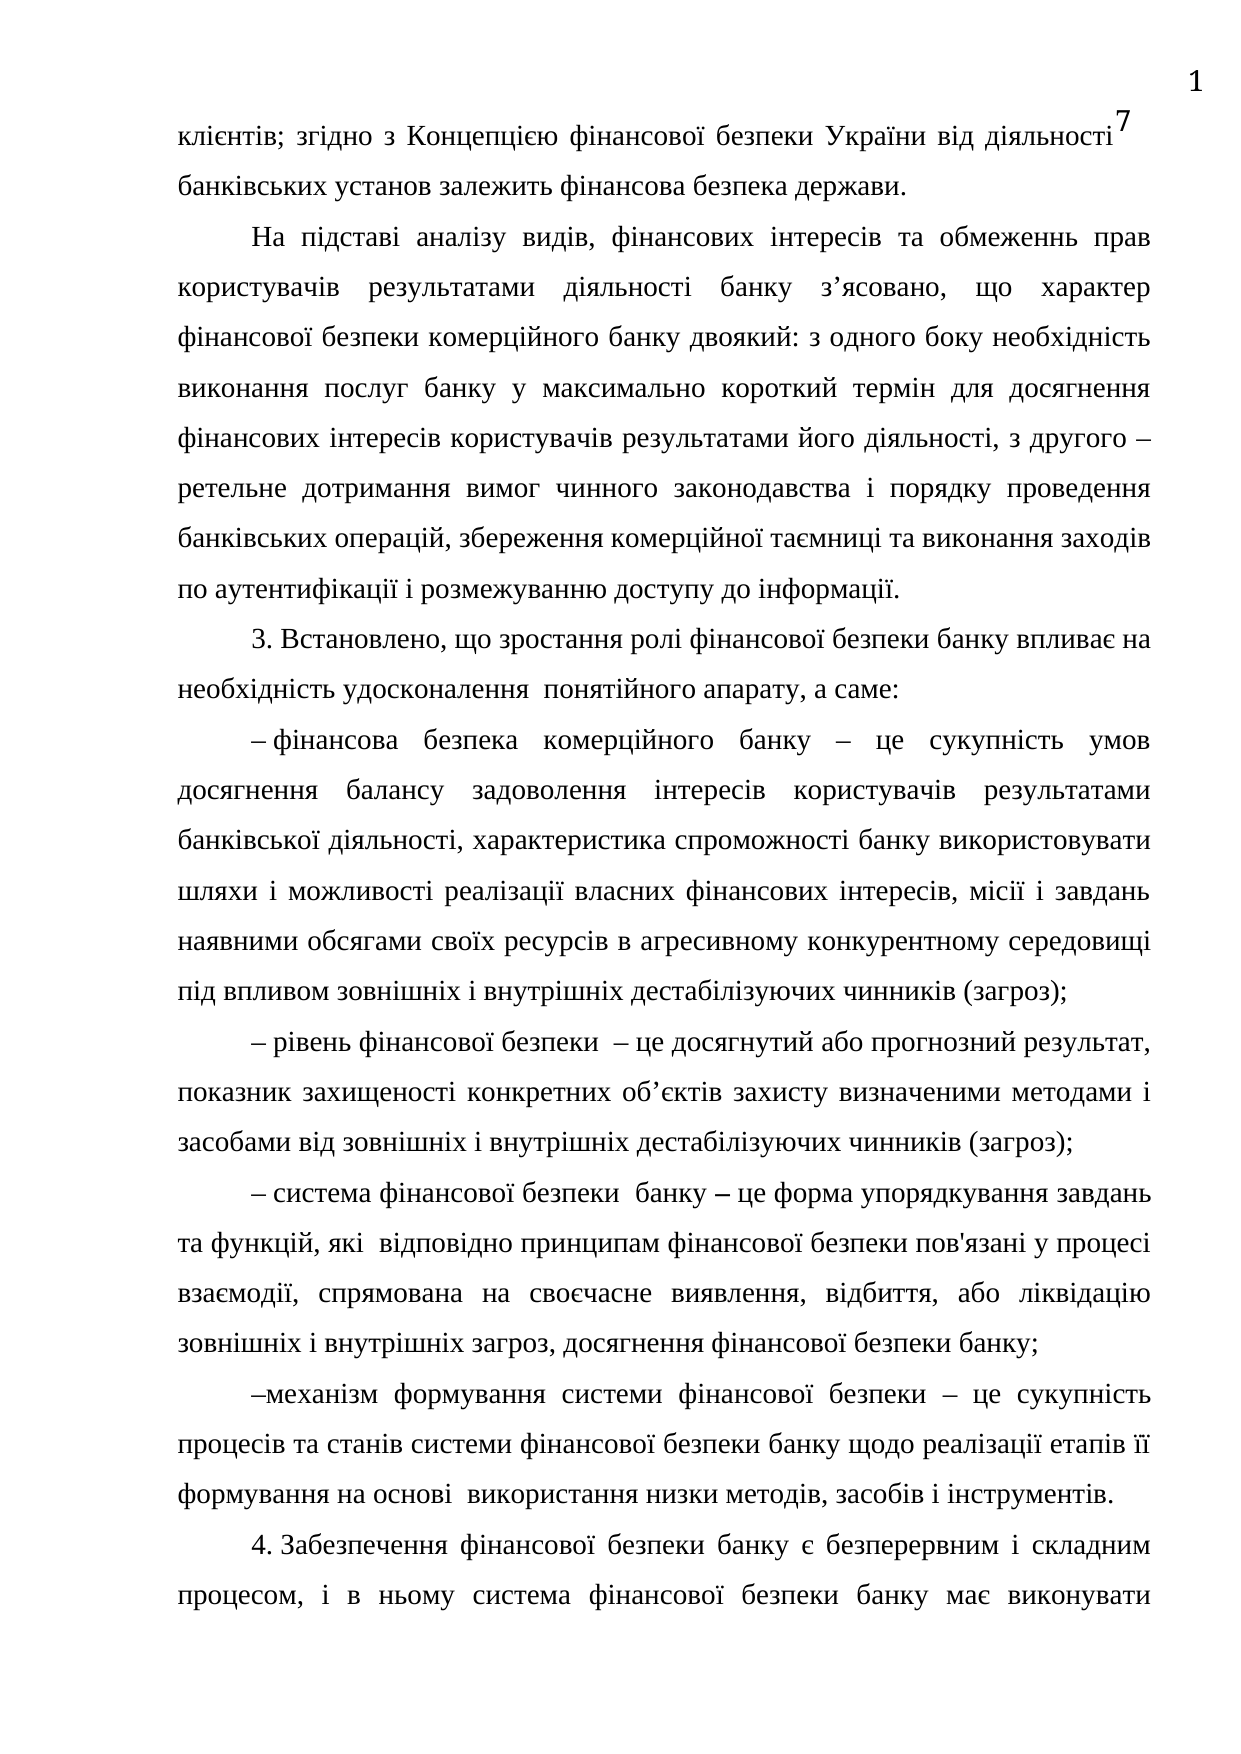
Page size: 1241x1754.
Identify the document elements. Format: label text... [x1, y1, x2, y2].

text – система фінансової безпеки банку – це форма упорядкування завдань та функцій, які відповідно принципам фінансової безпеки пов'язані у процесі взаємодії, спрямована на своєчасне виявлення, відбиття, або ліквідацію зовнішніх і внутрішніх загроз, досягнення фінансової безпеки банку; [177, 1175, 1152, 1359]
text –механізм формування системи фінансової безпеки – це сукупність процесів та станів системи фінансової безпеки банку щодо реалізації етапів її формування на основі використання низки методів, засобів і інструментів. [177, 1376, 1152, 1510]
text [177, 1527, 1152, 1611]
text – рівень фінансової безпеки – це досягнутий або прогнозний результат, показник захищеності конкретних об’єктів захисту визначеними методами і засобами від зовнішніх і внутрішніх дестабілізуючих чинників (загроз); [177, 1024, 1152, 1158]
text – фінансова безпека комерційного банку – це сукупність умов досягнення балансу задоволення інтересів користувачів результатами банківської діяльності, характеристика спроможності банку використовувати шляхи і можливості реалізації власних фінансових інтересів, місії і завдань наявними обсягами своїх ресурсів в агресивному конкурентному середовищі під впливом зовнішніх і внутрішніх дестабілізуючих чинників (загроз); [177, 722, 1152, 1007]
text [177, 118, 1152, 202]
text 3. Встановлено, що зростання ролі фінансової безпеки банку впливає на необхідність удосконалення понятійного апарату, а саме: [177, 621, 1152, 705]
text На підставі аналізу видів, фінансових інтересів та обмеженнь прав користувачів результатами діяльності банку з’ясовано, що характер фінансової безпеки комерційного банку двоякий: з одного боку необхідність виконання послуг банку у максимально короткий термін для досягнення фінансових інтересів користувачів результатами його діяльності, з другого – ретельне дотримання вимог чинного законодавства і порядку проведення банківських операцій, збереження комерційної таємниці та виконання заходів по аутентифікації і розмежуванню доступу до інформації. [177, 219, 1152, 604]
